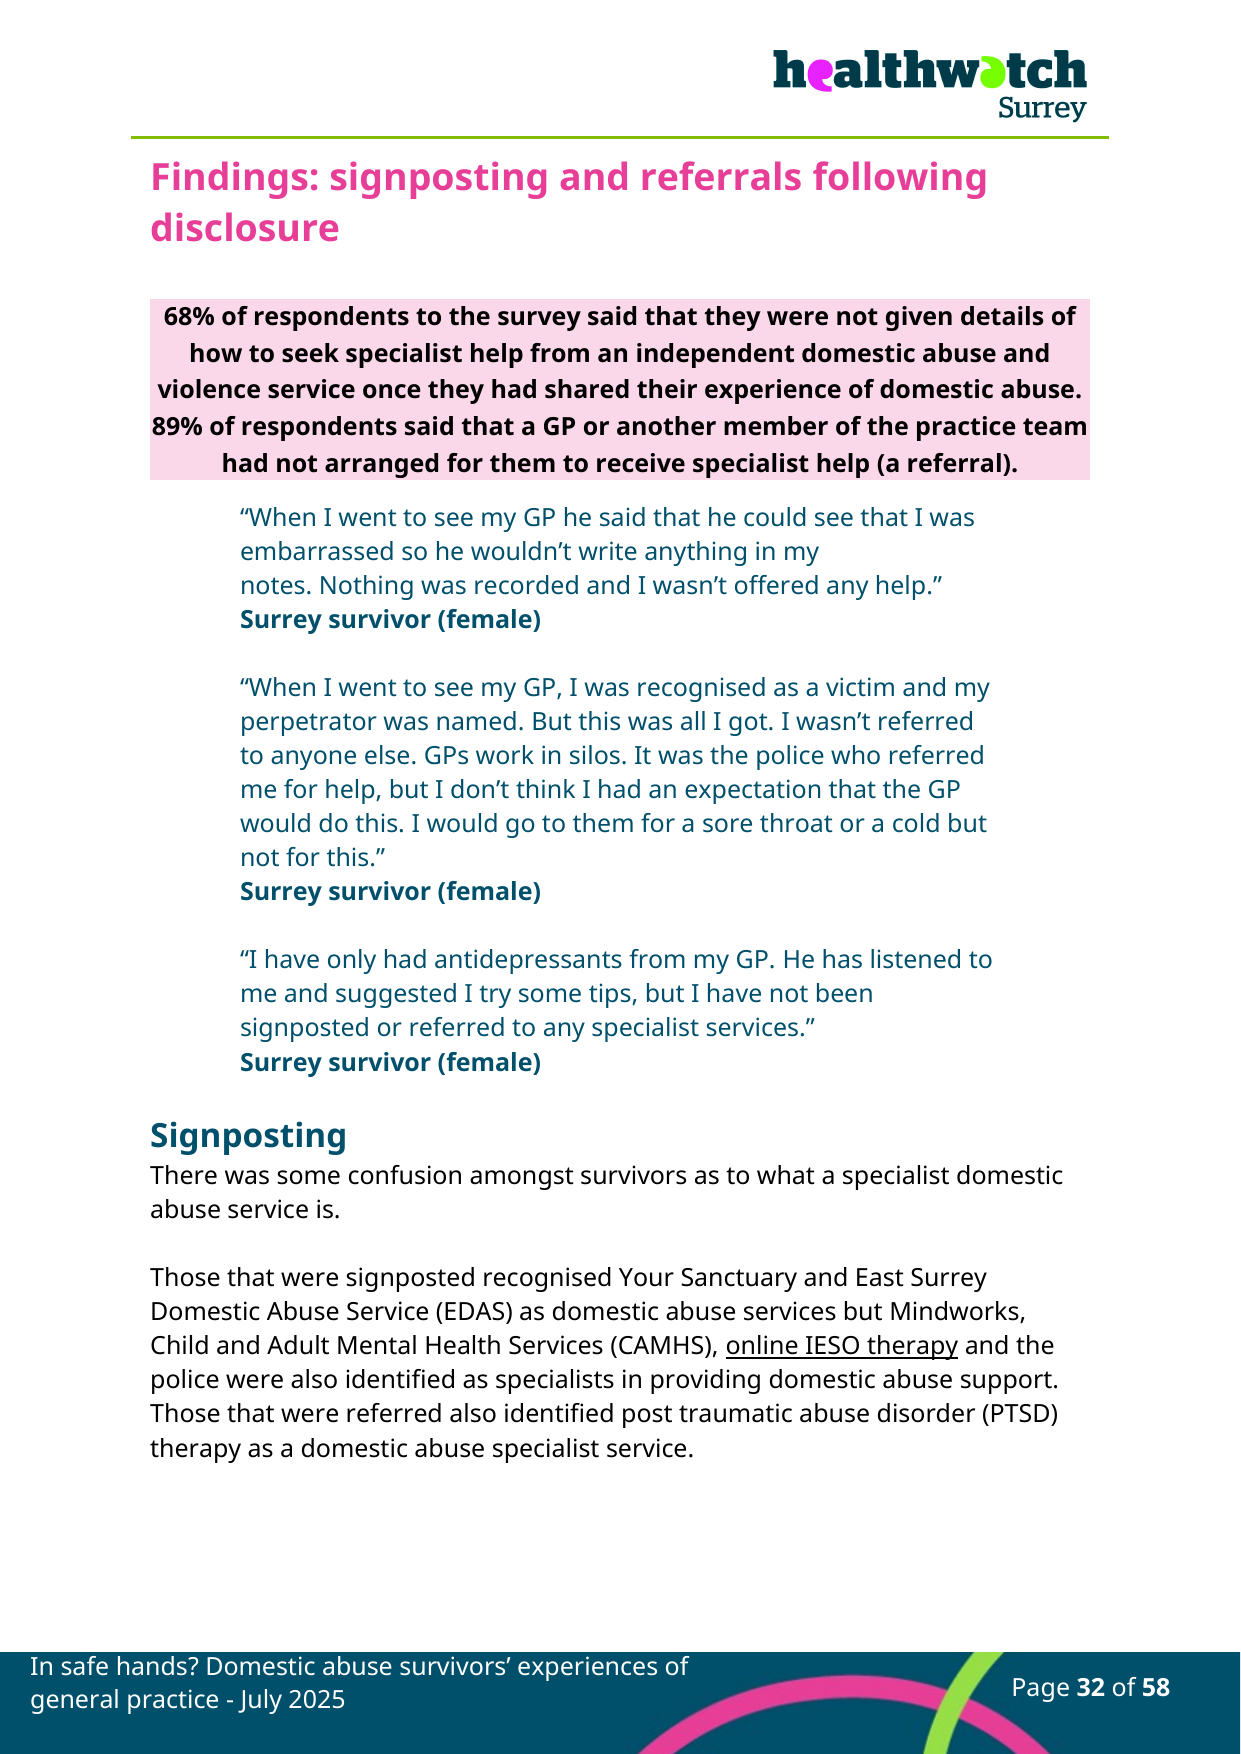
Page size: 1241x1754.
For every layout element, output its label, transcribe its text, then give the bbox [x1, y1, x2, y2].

text “When I went to see my GP he said that he could see that I was embarrassed so he wouldn’t write anything in my notes. Nothing was recorded and I wasn’t offered any help.” [240, 499, 1000, 601]
text Surrey survivor (female) [240, 1044, 1000, 1078]
text Surrey survivor (female) [240, 874, 1000, 908]
text “I have only had antidepressants from my GP. He has listened to me and suggested I try some tips, but I have not been signposted or referred to any specialist services.” [240, 942, 1000, 1044]
text Surrey survivor (female) [240, 601, 1000, 635]
picture [769, 47, 1091, 125]
subtitle Findings: signposting and referrals following disclosure [150, 150, 1090, 252]
text 68% of respondents to the survey said that they were not given details of how to seek specialist help from an independent domestic abuse and violence service once they had shared their experience of domestic abuse. 89% of respondents said that a GP or another member of the practice team had not arranged for them to receive specialist help (a referral). [150, 299, 1090, 480]
text Those that were signposted recognised Your Sanctuary and East Surrey Domestic Abuse Service (EDAS) as domestic abuse services but Mindworks, Child and Adult Mental Health Services (CAMHS), online IESO therapy and the police were also identified as specialists in providing domestic abuse support. Those that were referred also identified post traumatic abuse disorder (PTSD) therapy as a domestic abuse specialist service. [150, 1260, 1090, 1464]
text “When I went to see my GP, I was recognised as a victim and my perpetrator was named. But this was all I got. I wasn’t referred to anyone else. GPs work in silos. It was the police who referred me for help, but I don’t think I had an expectation that the GP would do this. I would go to them for a sore throat or a cold but not for this.” [240, 669, 1000, 874]
picture [638, 1652, 1052, 1754]
subtitle Signposting [150, 1112, 1090, 1158]
text There was some confusion amongst survivors as to what a specialist domestic abuse service is. [150, 1158, 1090, 1226]
